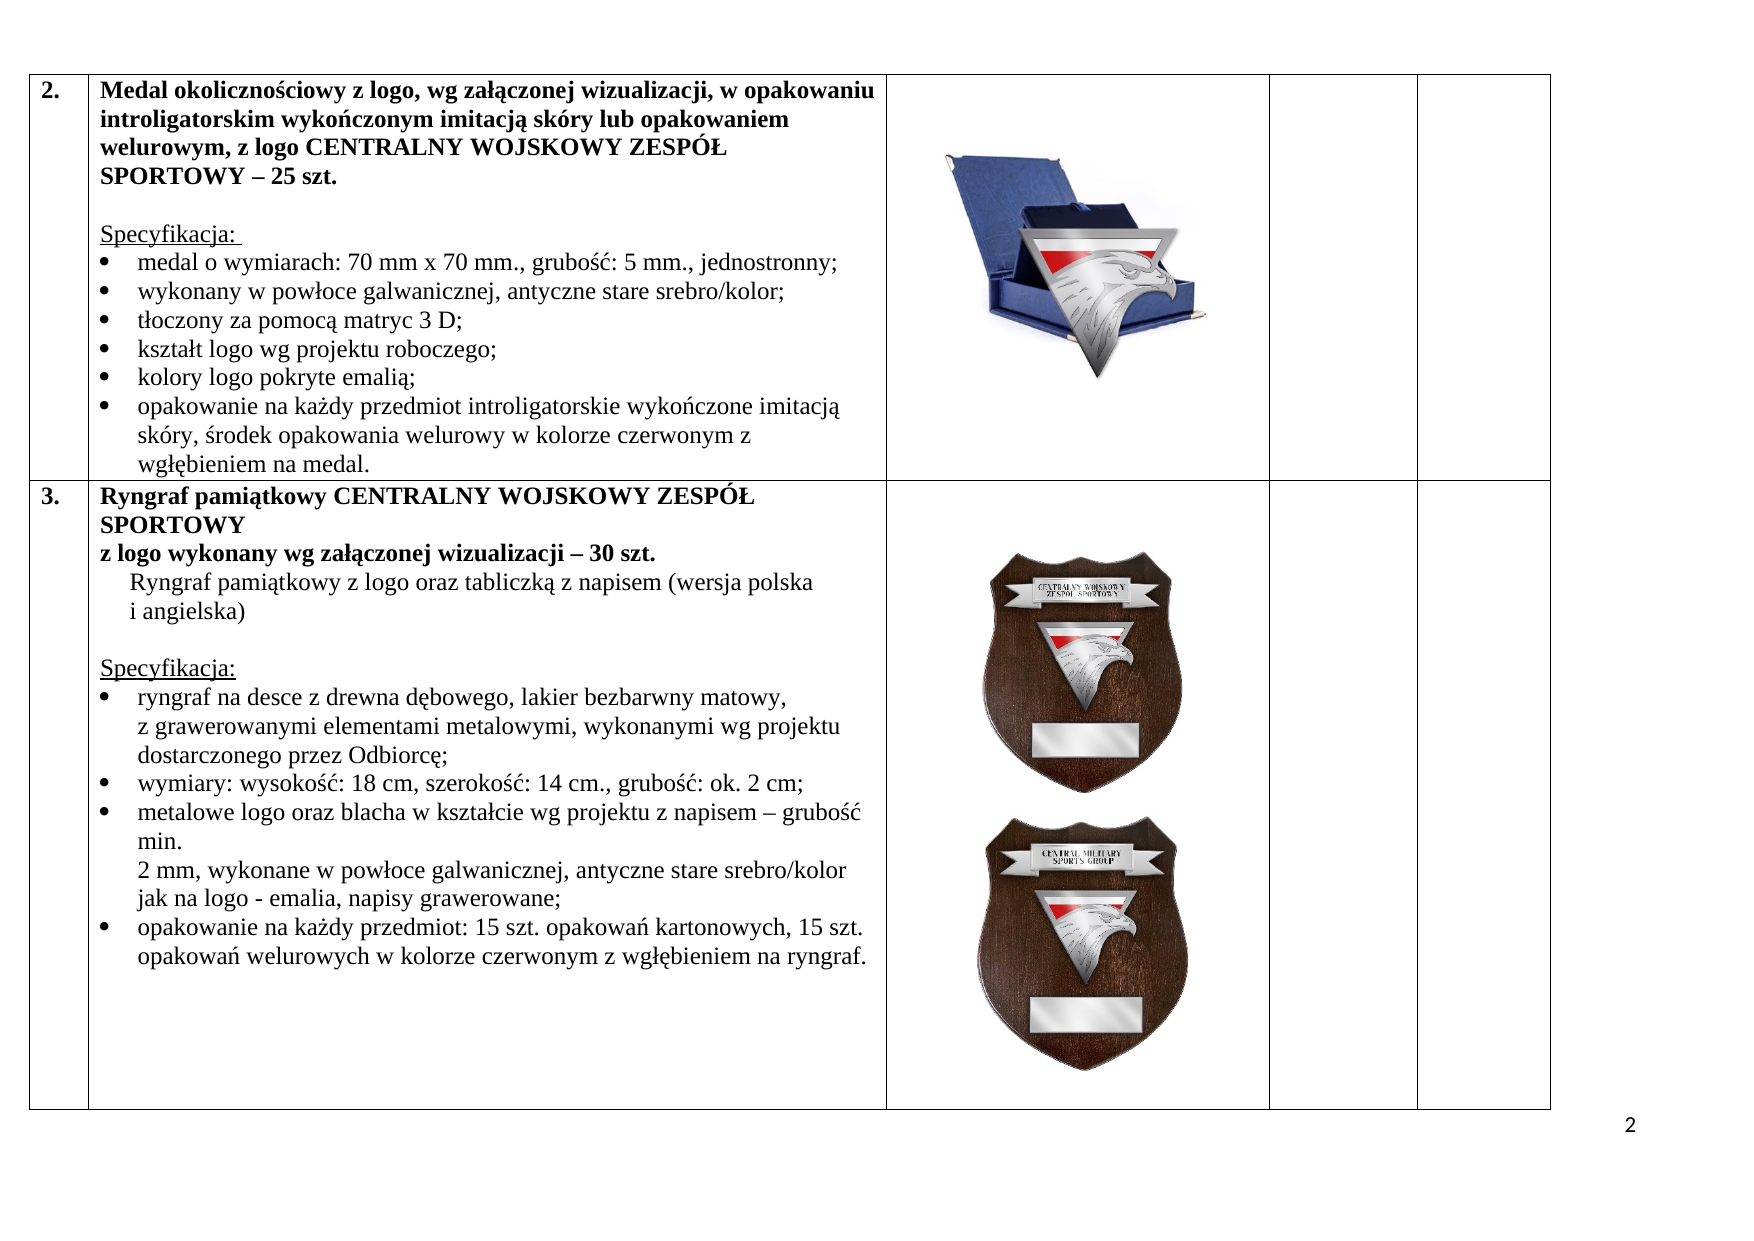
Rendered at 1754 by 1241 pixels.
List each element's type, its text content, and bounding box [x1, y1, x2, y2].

table_cell [1418, 75, 1550, 480]
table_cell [89, 481, 886, 1109]
table_cell [887, 75, 1269, 480]
table_cell 3. [30, 481, 88, 1109]
table_cell [1270, 75, 1417, 480]
table_cell [1270, 481, 1417, 1109]
table_cell [887, 481, 1269, 1109]
picture [964, 538, 1192, 1081]
table_cell 2. [30, 75, 88, 480]
picture [925, 75, 1231, 452]
table_cell Medal okolicznościowy z logo, wg załączonej wizualizacji, w opakowaniu introligatorskim wykończonym imitacją skóry lub opakowaniem welurowym, z logo CENTRALNY WOJSKOWY ZESPÓŁ SPORTOWY – 25 szt. Specyfikacja: medal o wymiarach: 70 mm x 70 mm., grubość: 5 mm., jednostronny; wykonany w powłoce galwanicznej, antyczne stare srebro/kolor; tłoczony za pomocą matryc 3 D; kształt logo wg projektu roboczego; kolory logo pokryte emalią; opakowanie na każdy przedmiot introligatorskie wykończone imitacją skóry, środek opakowania welurowy w kolorze czerwonym z wgłębieniem na medal. [89, 75, 886, 480]
table_cell [1418, 481, 1550, 1109]
